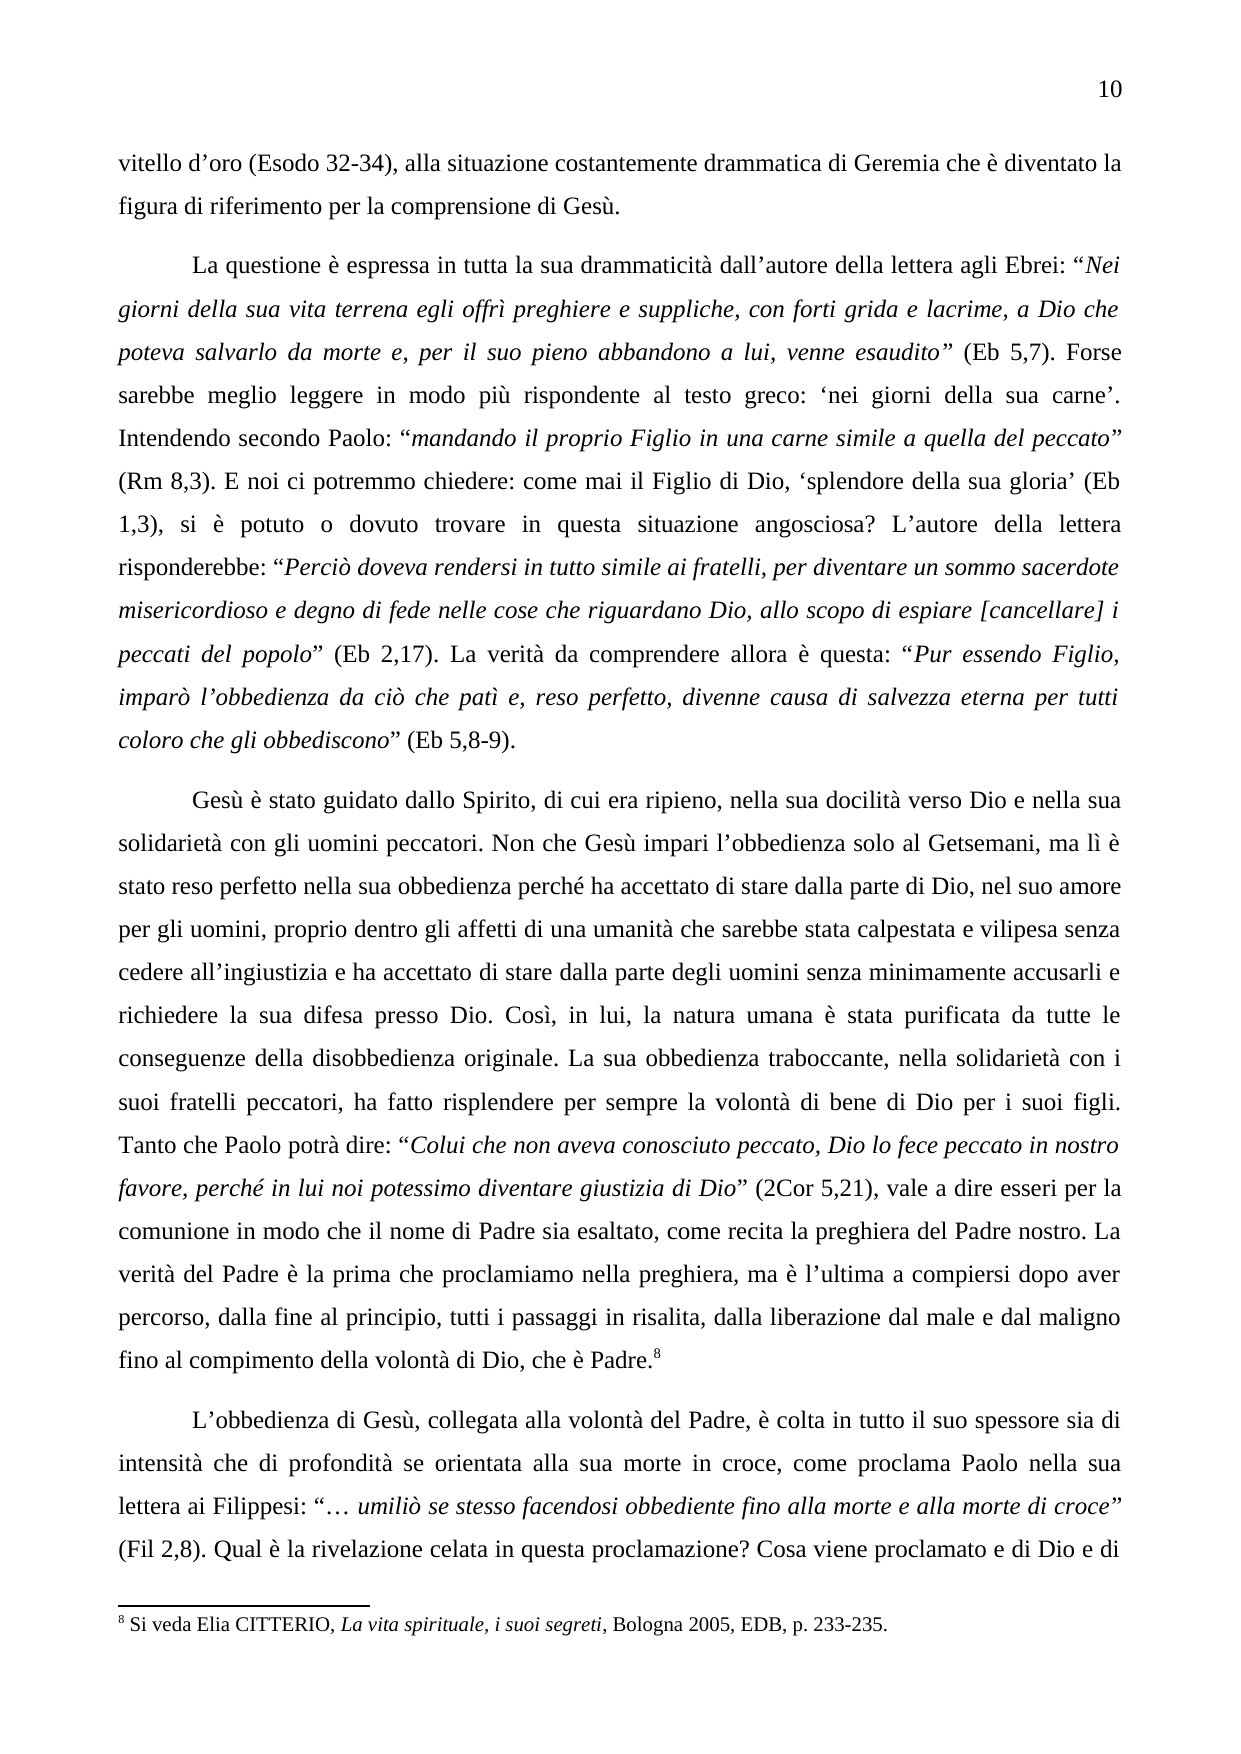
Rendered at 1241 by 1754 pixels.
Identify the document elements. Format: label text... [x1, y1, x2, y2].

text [118, 1405, 1122, 1563]
text Gesù è stato guidato dallo Spirito, di cui era ripieno, nella sua docilità verso Dio e nella sua solidarietà con gli uomini peccatori. Non che Gesù impari l’obbedienza solo al Getsemani, ma lì è stato reso perfetto nella sua obbedienza perché ha accettato di stare dalla parte di Dio, nel suo amore per gli uomini, proprio dentro gli affetti di una umanità che sarebbe stata calpestata e vilipesa senza cedere all’ingiustizia e ha accettato di stare dalla parte degli uomini senza minimamente accusarli e richiedere la sua difesa presso Dio. Così, in lui, la natura umana è stata purificata da tutte le conseguenze della disobbedienza originale. La sua obbedienza traboccante, nella solidarietà con i suoi fratelli peccatori, ha fatto risplendere per sempre la volontà di bene di Dio per i suoi figli. Tanto che Paolo potrà dire: “Colui che non aveva conosciuto peccato, Dio lo fece peccato in nostro favore, perché in lui noi potessimo diventare giustizia di Dio” (2Cor 5,21), vale a dire esseri per la comunione in modo che il nome di Padre sia esaltato, come recita la preghiera del Padre nostro. La verità del Padre è la prima che proclamiamo nella preghiera, ma è l’ultima a compiersi dopo aver percorso, dalla fine al principio, tutti i passaggi in risalita, dalla liberazione dal male e dal maligno fino al compimento della volontà di Dio, che è Padre. [118, 785, 1122, 1374]
text La questione è espressa in tutta la sua drammaticità dall’autore della lettera agli Ebrei: “Nei giorni della sua vita terrena egli offrì preghiere e suppliche, con forti grida e lacrime, a Dio che poteva salvarlo da morte e, per il suo pieno abbandono a lui, venne esaudito” (Eb 5,7). Forse sarebbe meglio leggere in modo più rispondente al testo greco: ‘nei giorni della sua carne’. Intendendo secondo Paolo: “mandando il proprio Figlio in una carne simile a quella del peccato” (Rm 8,3). E noi ci potremmo chiedere: come mai il Figlio di Dio, ‘splendore della sua gloria’ (Eb 1,3), si è potuto o dovuto trovare in questa situazione angosciosa? L’autore della lettera risponderebbe: “Perciò doveva rendersi in tutto simile ai fratelli, per diventare un sommo sacerdote misericordioso e degno di fede nelle cose che riguardano Dio, allo scopo di espiare [cancellare] i peccati del popolo” (Eb 2,17). La verità da comprendere allora è questa: “Pur essendo Figlio, imparò l’obbedienza da ciò che patì e, reso perfetto, divenne causa di salvezza eterna per tutti coloro che gli obbediscono” (Eb 5,8-9). [118, 251, 1122, 754]
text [118, 148, 1122, 219]
